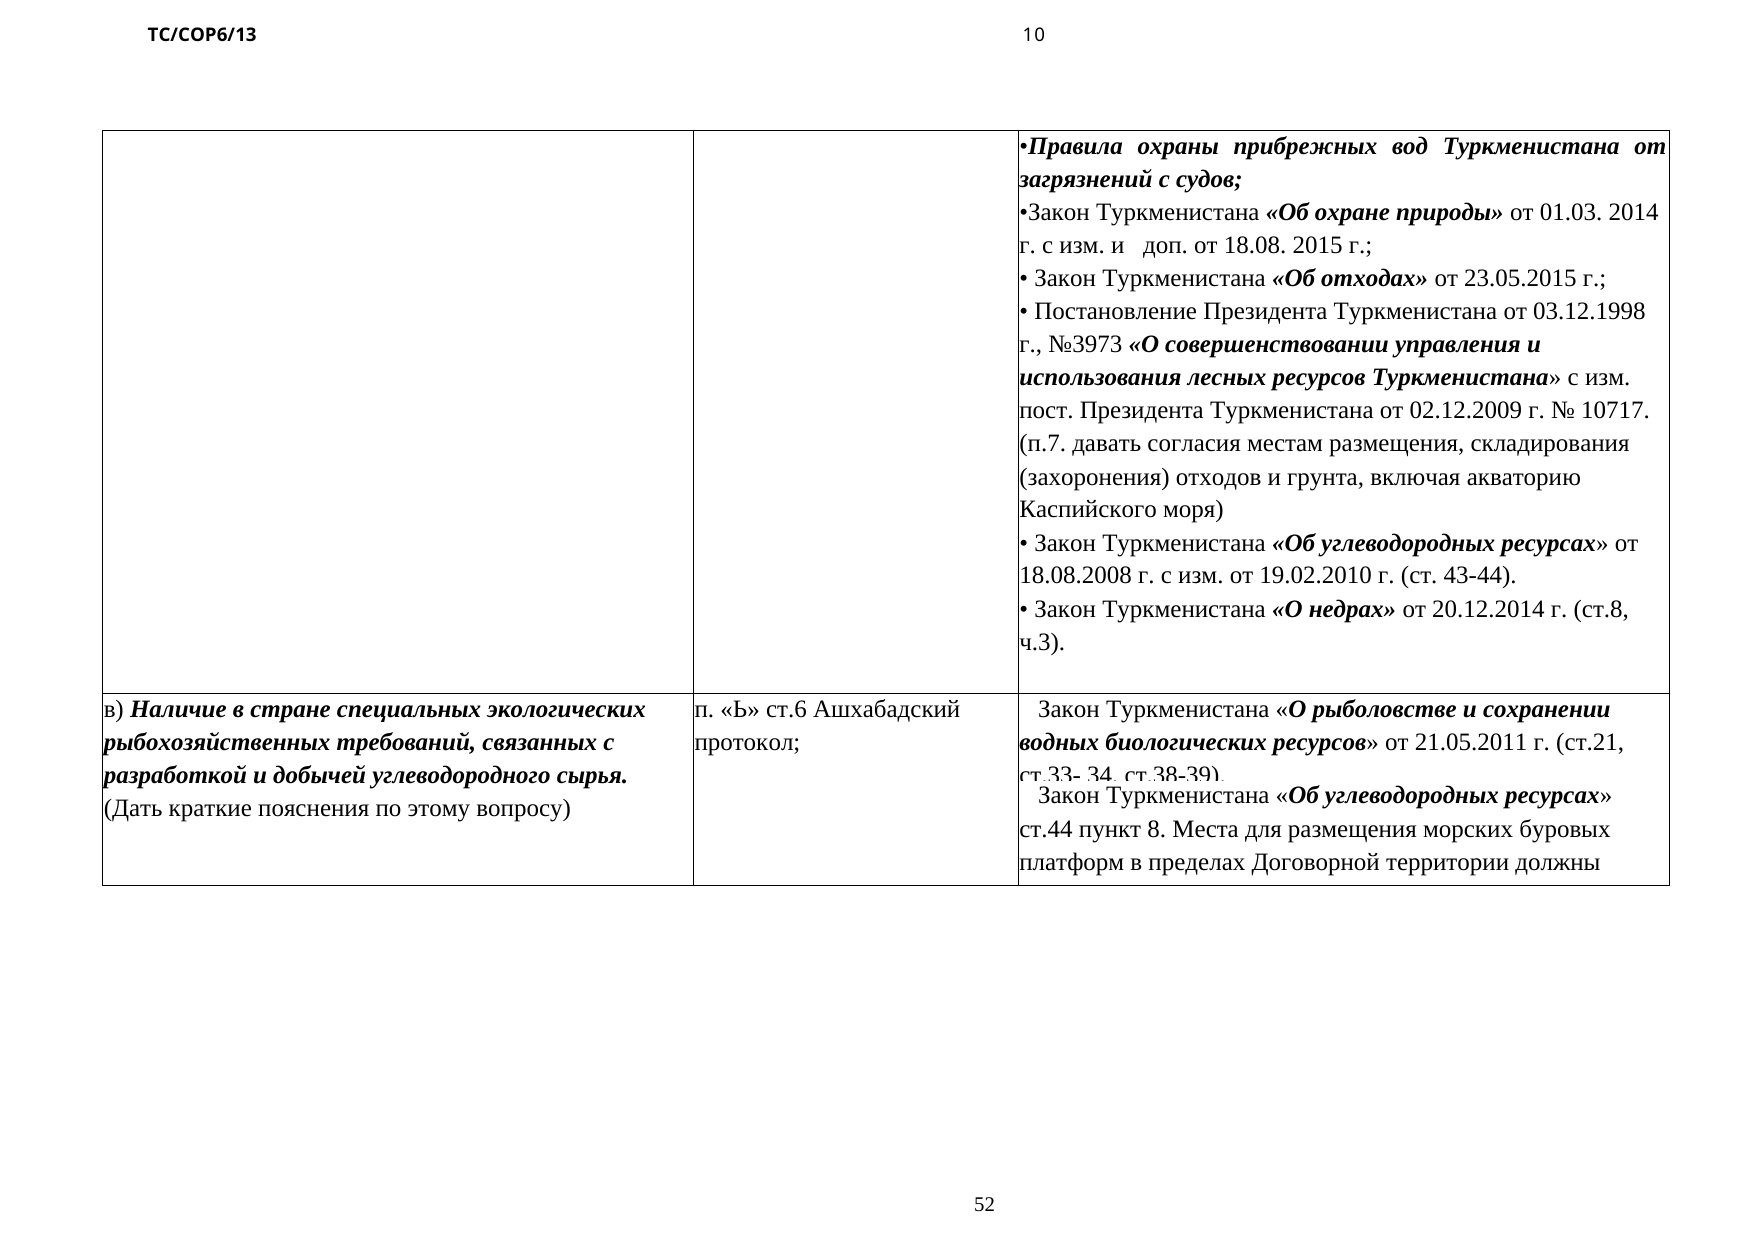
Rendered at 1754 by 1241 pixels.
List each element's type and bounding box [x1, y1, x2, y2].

table_cell [103, 694, 693, 884]
table_cell [103, 131, 693, 693]
table_cell [694, 694, 1018, 884]
table_cell [1019, 131, 1669, 693]
table_cell [1019, 694, 1669, 884]
table_cell [694, 131, 1018, 693]
